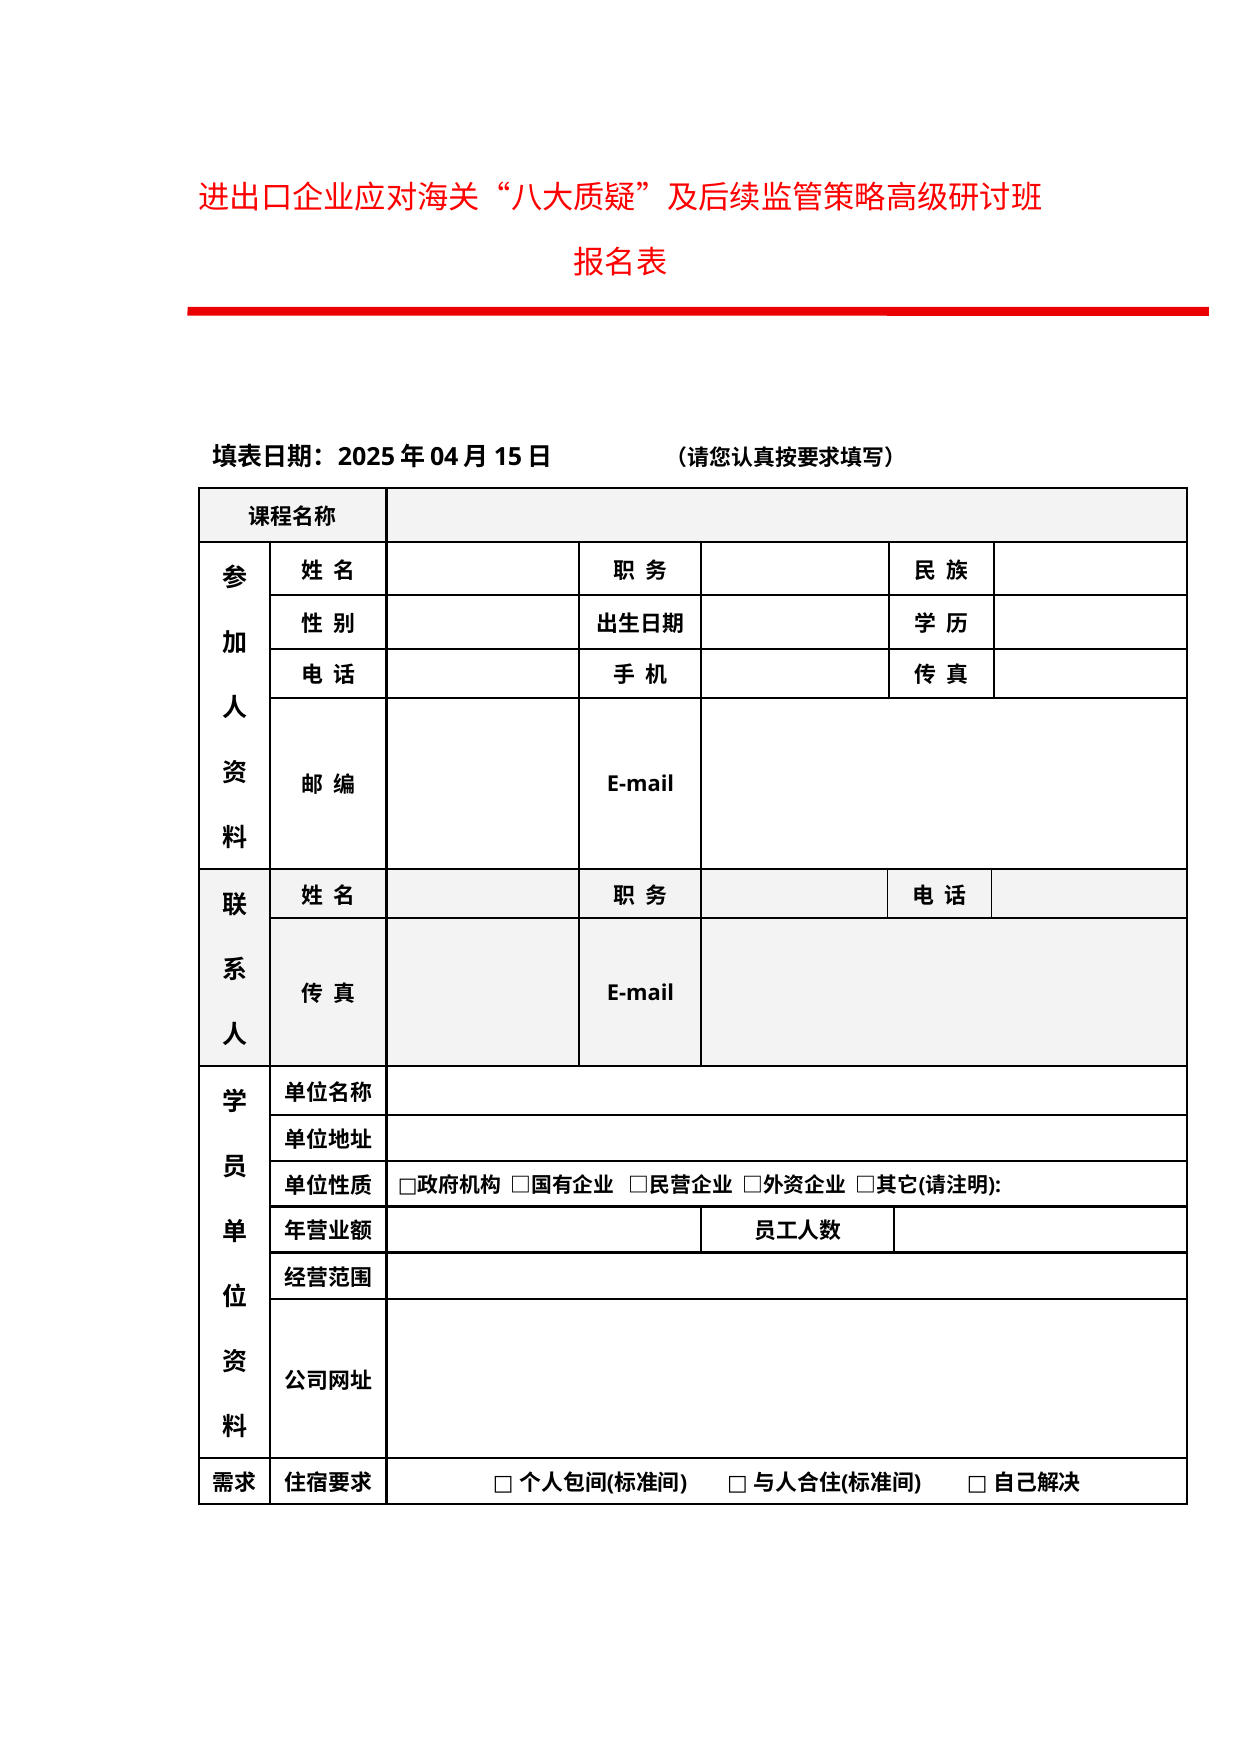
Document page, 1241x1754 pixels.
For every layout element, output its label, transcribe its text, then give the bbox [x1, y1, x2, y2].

table_cell 手 机 [580, 650, 700, 697]
table_cell [388, 919, 578, 1065]
table_cell 经营范围 [271, 1254, 385, 1298]
table_cell [388, 650, 578, 697]
table_cell [388, 699, 578, 868]
table_cell [995, 650, 1186, 697]
table_cell 姓 名 [271, 870, 385, 917]
table_cell [388, 543, 578, 594]
text 填表日期：2025年04月15日 （请您认真按要求填写） [187, 422, 1053, 487]
table_cell 传 真 [890, 650, 993, 697]
table_cell 住宿要求 [271, 1459, 385, 1503]
table_cell 公司网址 [271, 1300, 385, 1457]
table_cell □ 个人包间(标准间) □ 与人合住(标准间) □ 自己解决 [388, 1459, 1186, 1503]
table_cell [388, 1116, 1186, 1160]
table_cell 邮 编 [271, 699, 385, 868]
table_cell [995, 596, 1186, 647]
text 进出口企业应对海关“八大质疑”及后续监管策略高级研讨班报名表 [187, 162, 1053, 292]
table_cell 出生日期 [580, 596, 700, 647]
table_cell 电 话 [271, 650, 385, 697]
table_cell 需求 [200, 1459, 269, 1503]
table_cell [702, 596, 888, 647]
table_cell 学 员 单 位 资 料 [200, 1067, 269, 1457]
table_cell [995, 543, 1186, 594]
table_cell 单位名称 [271, 1067, 385, 1114]
table_cell □政府机构 □国有企业 □民营企业 □外资企业 □其它(请注明): [388, 1162, 1186, 1205]
table_cell 姓 名 [271, 543, 385, 594]
table_cell [388, 870, 578, 917]
table_cell 民 族 [890, 543, 993, 594]
table_cell [992, 870, 1186, 917]
table_cell [388, 596, 578, 647]
table_cell 参加人资料 [200, 543, 269, 868]
table_cell [702, 650, 888, 697]
table_cell E-mail [580, 919, 700, 1065]
table_cell 单位地址 [271, 1116, 385, 1160]
table_cell [388, 1208, 700, 1251]
table_cell 职 务 [580, 543, 700, 594]
table_cell [702, 543, 888, 594]
table_cell 传 真 [271, 919, 385, 1065]
table_cell [388, 1254, 1186, 1298]
table_cell 性 别 [271, 596, 385, 647]
table_header 课程名称 [200, 489, 385, 541]
table_cell 联 系 人 [200, 870, 269, 1065]
table_header [388, 489, 1186, 541]
table_cell [388, 1067, 1186, 1114]
table_cell 员工人数 [702, 1208, 893, 1251]
table_cell [702, 870, 887, 917]
table_cell 学 历 [890, 596, 993, 647]
table_cell [702, 919, 1186, 1065]
table_cell 电 话 [888, 870, 991, 917]
table_cell E-mail [580, 699, 700, 868]
table_cell [895, 1208, 1186, 1251]
table_cell 职 务 [580, 870, 700, 917]
table_cell [702, 699, 1186, 868]
table_cell 年营业额 [271, 1208, 385, 1251]
table_cell [388, 1300, 1186, 1457]
table_cell 单位性质 [271, 1162, 385, 1205]
